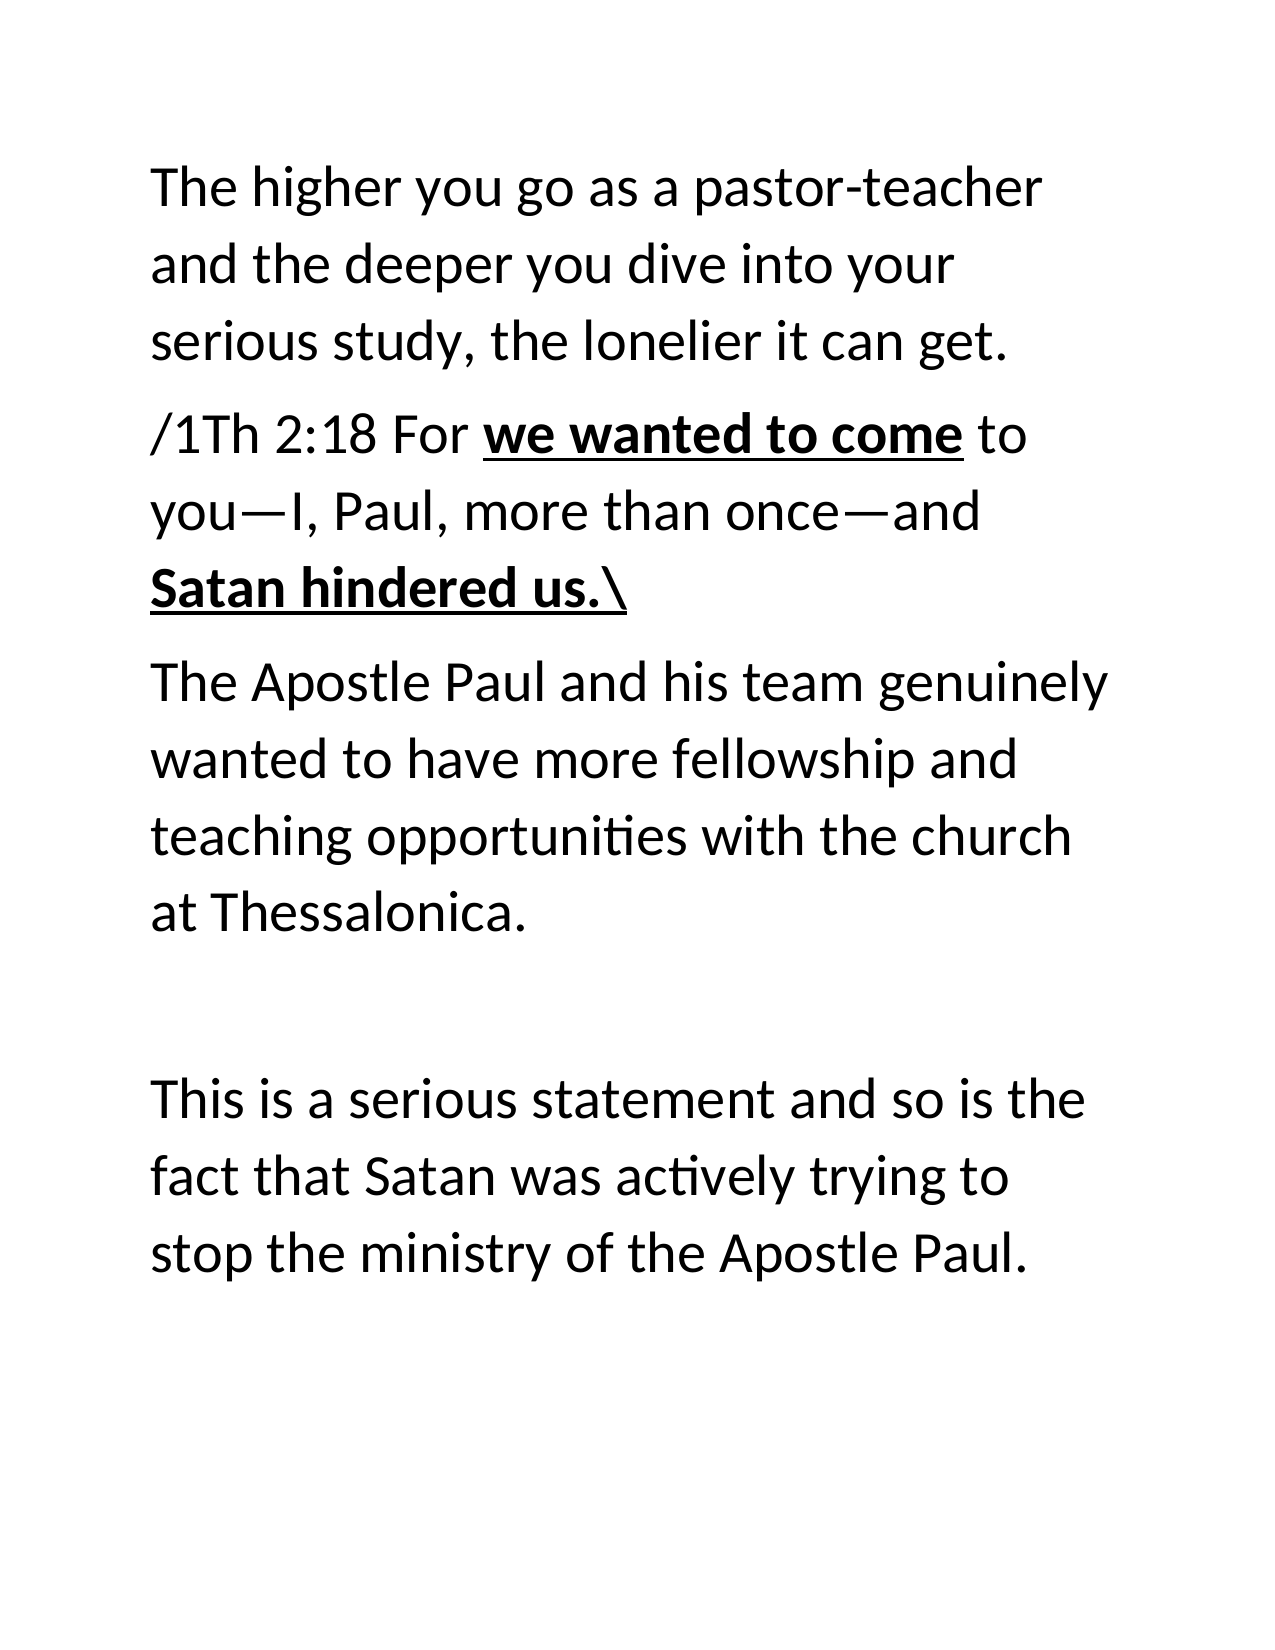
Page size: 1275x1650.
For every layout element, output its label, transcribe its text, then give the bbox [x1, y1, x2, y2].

text The Apostle Paul and his team genuinely wanted to have more fellowship and teaching opportunities with the church at Thessalonica. [150, 644, 1125, 946]
text The higher you go as a pastor-teacher and the deeper you dive into your serious study, the lonelier it can get. [150, 150, 1125, 375]
text /1Th 2:18 For we wanted to come to you—I, Paul, more than once—and Satan hindered us.\ [150, 397, 1125, 622]
text This is a serious statement and so is the fact that Satan was actively trying to stop the ministry of the Apostle Paul. [150, 1062, 1125, 1287]
